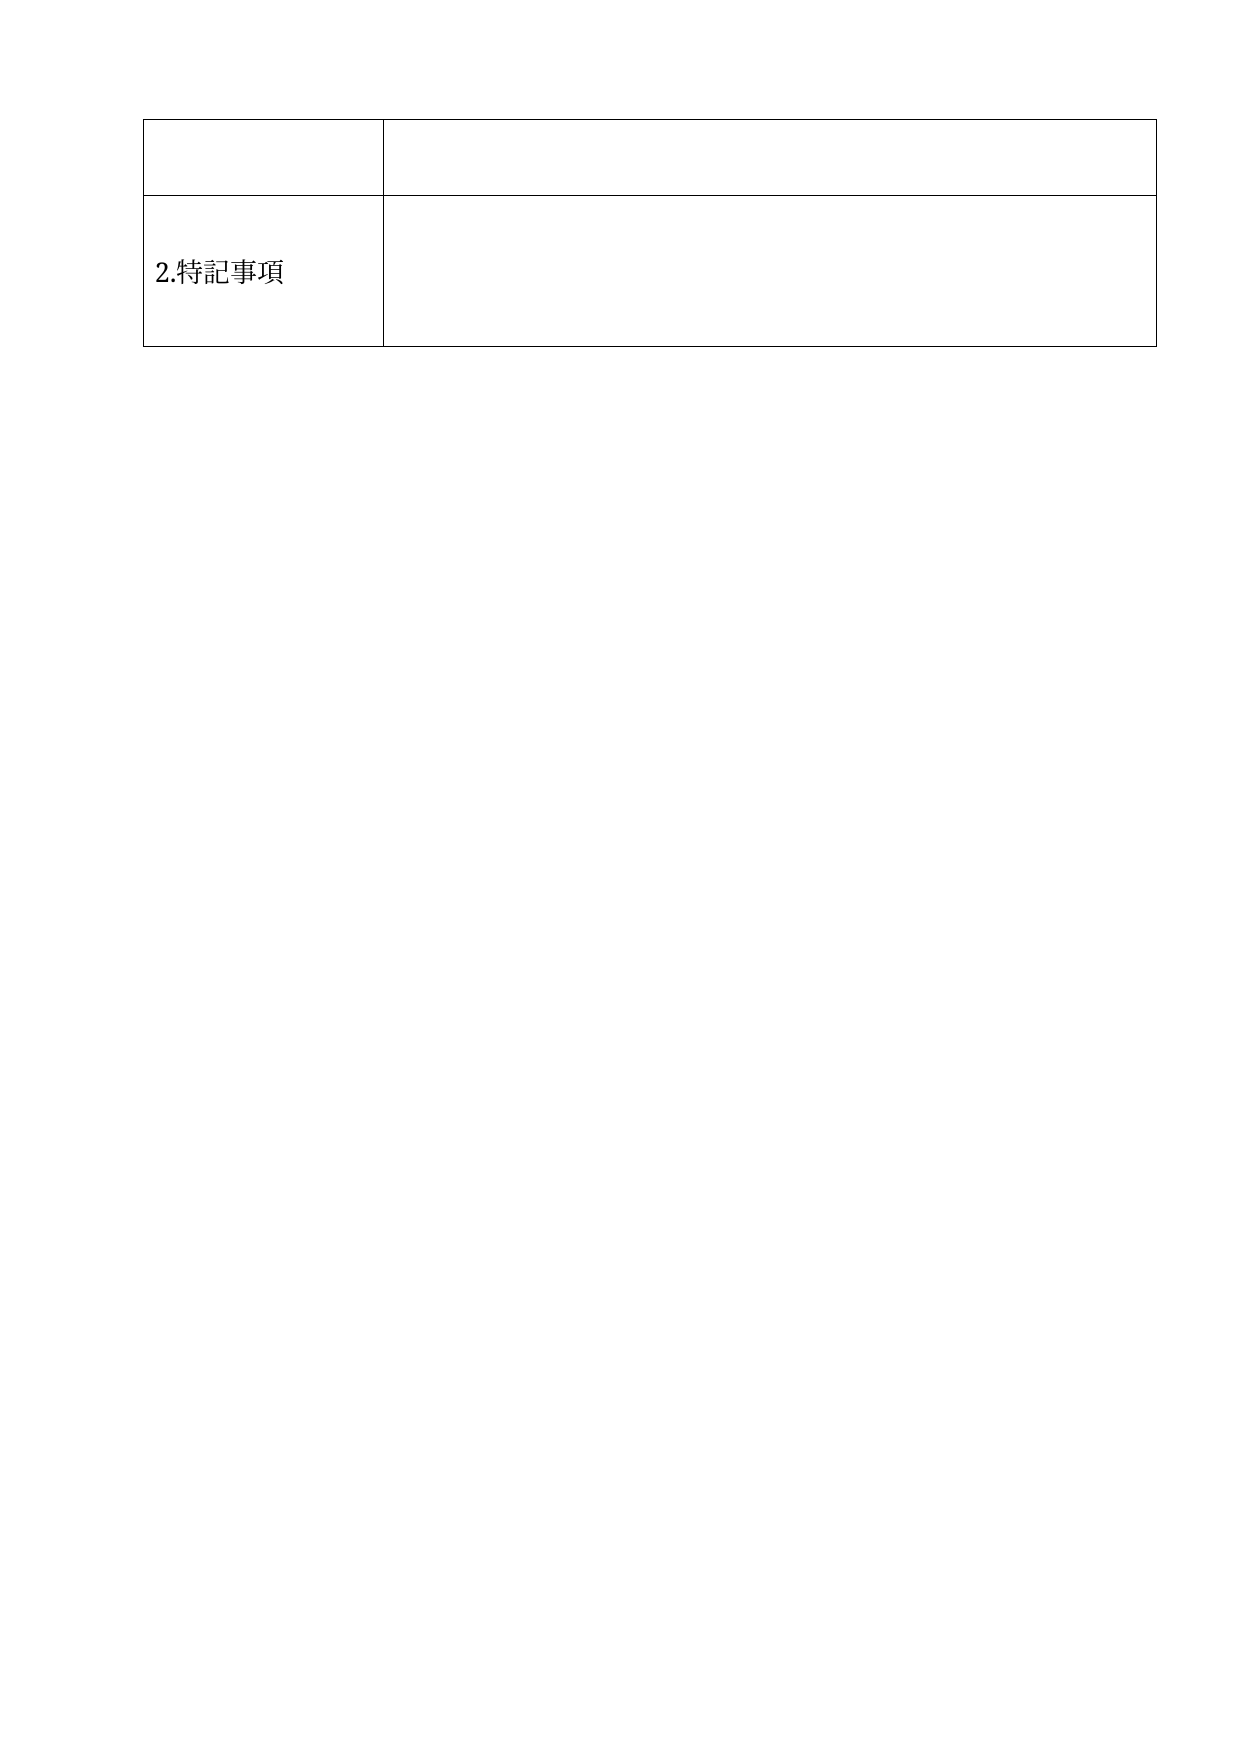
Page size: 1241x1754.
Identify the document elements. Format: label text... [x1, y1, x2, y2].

table_cell 2.特記事項 [144, 196, 383, 346]
table_cell [384, 120, 1156, 195]
table_cell [384, 196, 1156, 346]
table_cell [144, 120, 383, 195]
